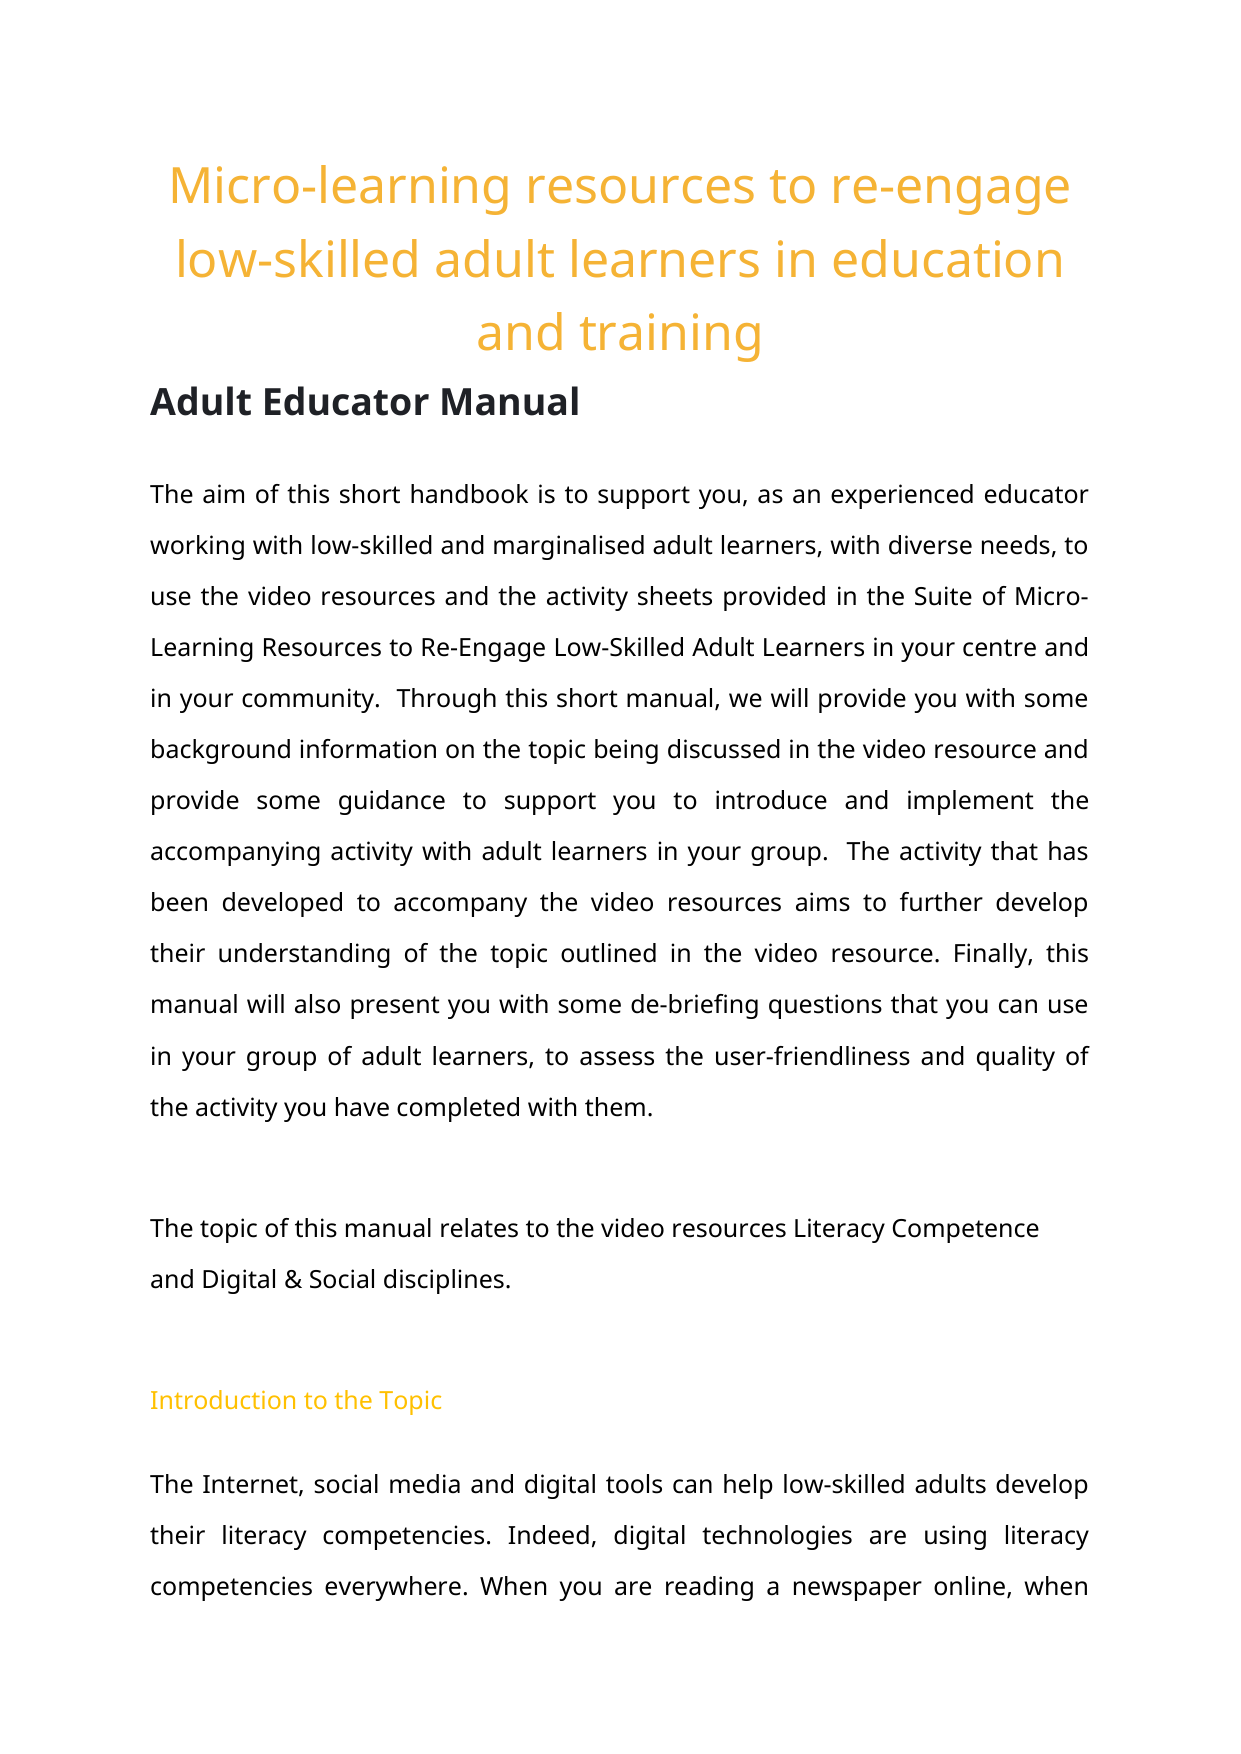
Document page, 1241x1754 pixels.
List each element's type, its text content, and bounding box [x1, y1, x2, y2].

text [150, 1466, 1090, 1602]
text The aim of this short handbook is to support you, as an experienced educator working with low-skilled and marginalised adult learners, with diverse needs, to use the video resources and the activity sheets provided in the Suite of Micro-Learning Resources to Re-Engage Low-Skilled Adult Learners in your centre and in your community. Through this short manual, we will provide you with some background information on the topic being discussed in the video resource and provide some guidance to support you to introduce and implement the accompanying activity with adult learners in your group. The activity that has been developed to accompany the video resources aims to further develop their understanding of the topic outlined in the video resource. Finally, this manual will also present you with some de-briefing questions that you can use in your group of adult learners, to assess the user-friendliness and quality of the activity you have completed with them. [150, 477, 1090, 1123]
subtitle Introduction to the Topic [150, 1383, 1090, 1417]
text The topic of this manual relates to the video resources Literacy Competence and Digital & Social disciplines. [150, 1210, 1090, 1296]
subtitle Adult Educator Manual [150, 375, 1090, 426]
subtitle Micro-learning resources to re-engage low-skilled adult learners in education and training [150, 150, 1090, 365]
